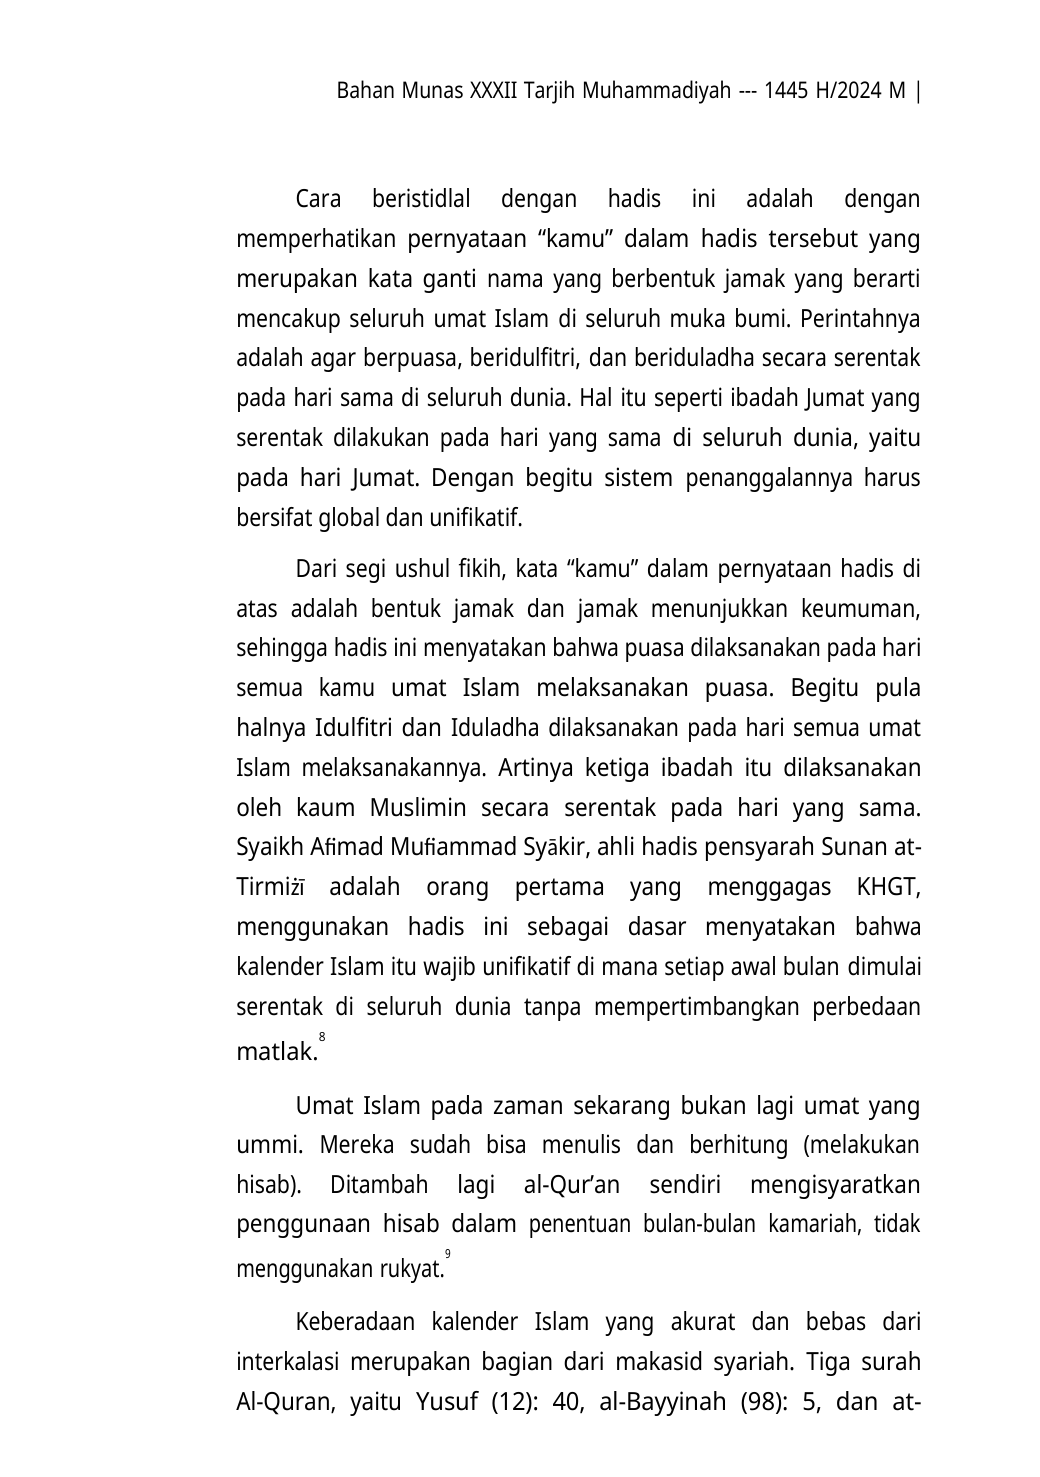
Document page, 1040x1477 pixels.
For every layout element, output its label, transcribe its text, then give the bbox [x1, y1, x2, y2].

text Umat Islam pada zaman sekarang bukan lagi umat yang ummi. Mereka sudah bisa menulis dan berhitung (melakukan hisab). Ditambah lagi al-Qur’an sendiri mengisyaratkan penggunaan hisab dalam penentuan bulan-bulan kamariah, tidak menggunakan rukyat.9 [236, 1087, 921, 1284]
text Dari segi ushul fikih, kata “kamu” dalam pernyataan hadis di atas adalah bentuk jamak dan jamak menunjukkan keumuman, sehingga hadis ini menyatakan bahwa puasa dilaksanakan pada hari semua kamu umat Islam melaksanakan puasa. Begitu pula halnya Idulfitri dan Iduladha dilaksanakan pada hari semua umat Islam melaksanakannya. Artinya ketiga ibadah itu dilaksanakan oleh kaum Muslimin secara serentak pada hari yang sama. Syaikh Afimad Mufiammad Syākir, ahli hadis pensyarah Sunan at-Tirmiżī adalah orang pertama yang menggagas KHGT, menggunakan hadis ini sebagai dasar menyatakan bahwa kalender Islam itu wajib unifikatif di mana setiap awal bulan dimulai serentak di seluruh dunia tanpa mempertimbangkan perbedaan matlak.8 [236, 550, 922, 1067]
text Cara beristidlal dengan hadis ini adalah dengan memperhatikan pernyataan “kamu” dalam hadis tersebut yang merupakan kata ganti nama yang berbentuk jamak yang berarti mencakup seluruh umat Islam di seluruh muka bumi. Perintahnya adalah agar berpuasa, beridulfitri, dan beriduladha secara serentak pada hari sama di seluruh dunia. Hal itu seperti ibadah Jumat yang serentak dilakukan pada hari yang sama di seluruh dunia, yaitu pada hari Jumat. Dengan begitu sistem penanggalannya harus bersifat global dan unifikatif. [236, 181, 921, 533]
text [236, 1304, 922, 1418]
